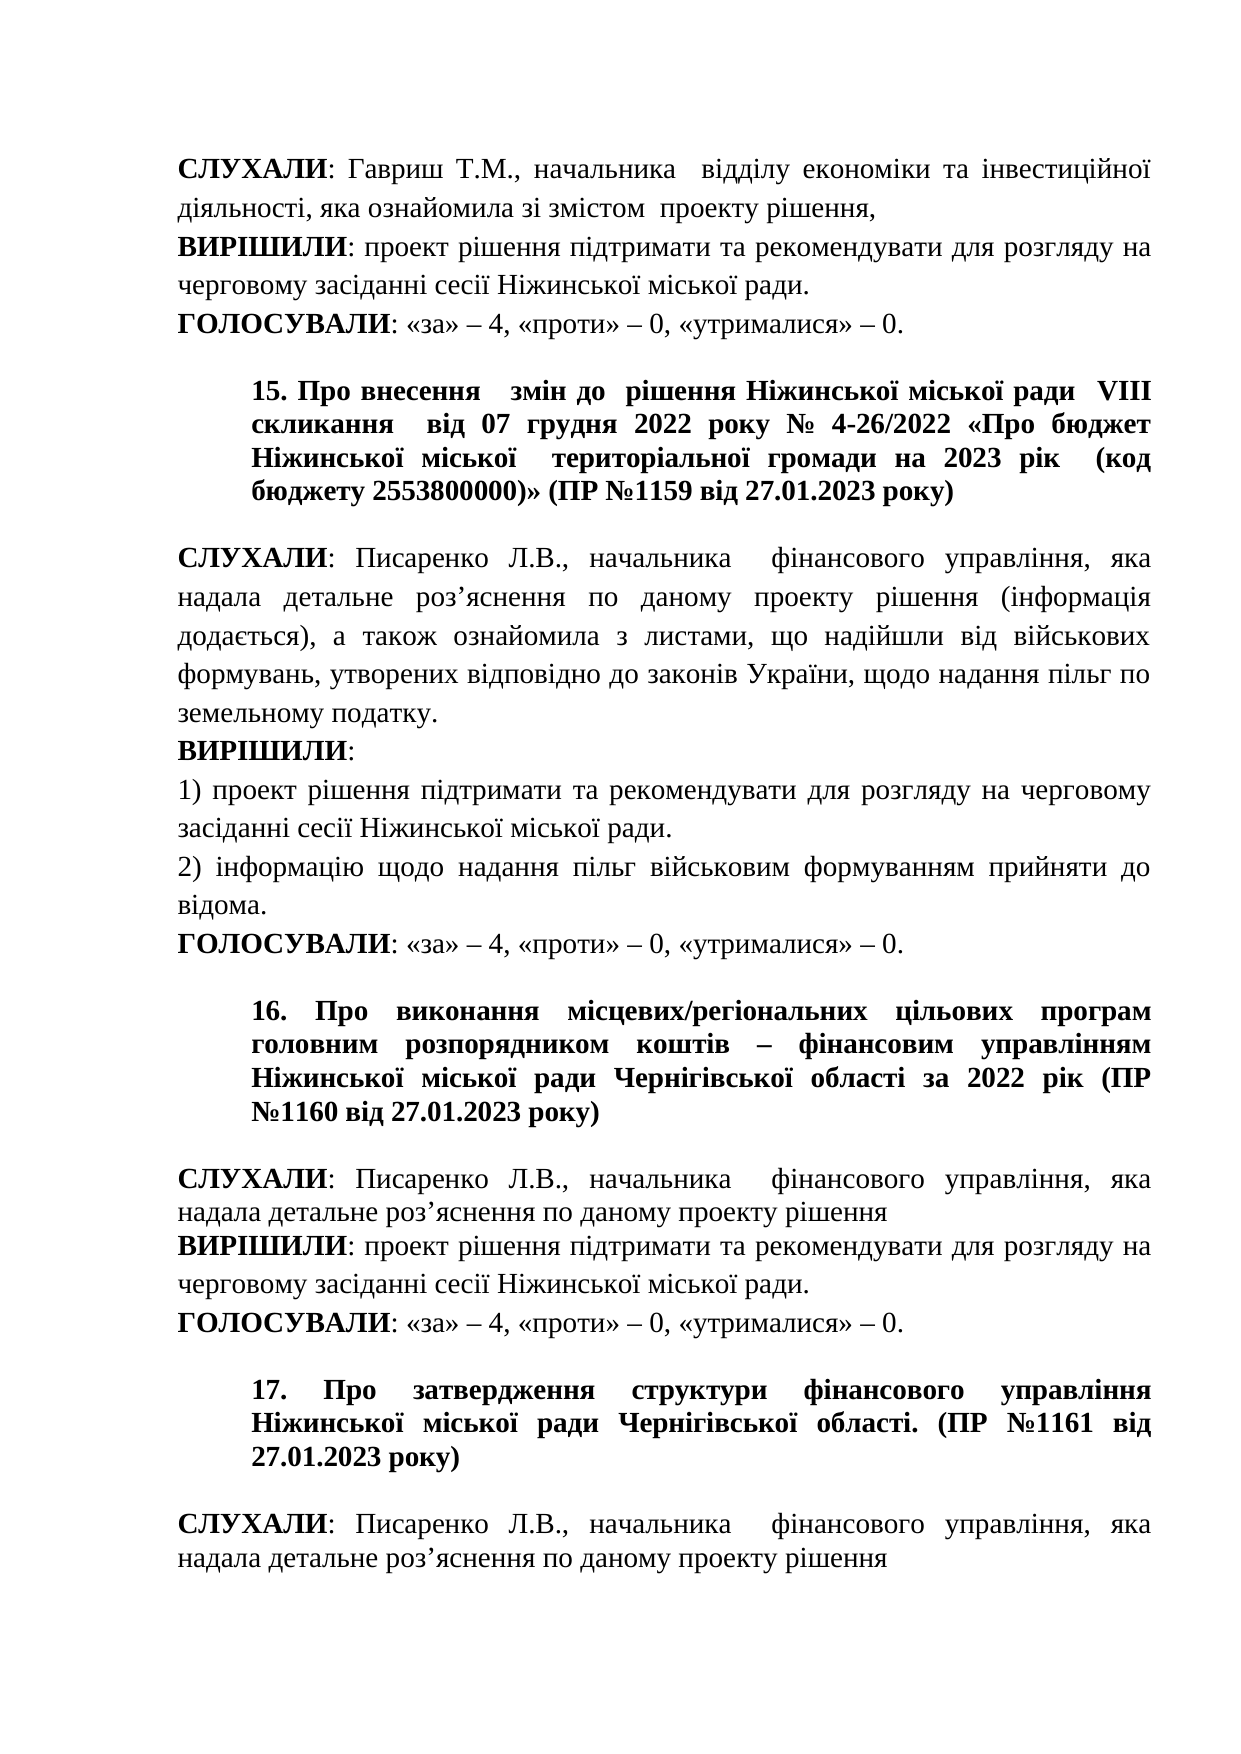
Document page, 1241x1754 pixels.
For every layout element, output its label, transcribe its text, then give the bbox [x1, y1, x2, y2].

list ВИРІШИЛИ: проект рішення підтримати та рекомендувати для розгляду на черговому засіданні сесії Ніжинської міської ради. [177, 1228, 1152, 1300]
text ГОЛОСУВАЛИ: «за» – 4, «проти» – 0, «утрималися» – 0. [177, 926, 1152, 959]
text 2) інформацію щодо надання пільг військовим формуванням прийняти до відома. [177, 849, 1152, 921]
text 17. Про затвердження структури фінансового управління Ніжинської міської ради Чернігівської області. (ПР №1161 від 27.01.2023 року) [251, 1372, 1152, 1473]
text СЛУХАЛИ: Писаренко Л.В., начальника фінансового управління, яка надала детальне роз’яснення по даному проекту рішення (інформація додається), а також ознайомила з листами, що надійшли від військових формувань, утворених відповідно до законів України, щодо надання пільг по земельному податку. [177, 541, 1152, 728]
text ВИРІШИЛИ: [177, 733, 1152, 767]
text СЛУХАЛИ: Писаренко Л.В., начальника фінансового управління, яка надала детальне роз’яснення по даному проекту рішення [177, 1161, 1152, 1228]
text ГОЛОСУВАЛИ: «за» – 4, «проти» – 0, «утрималися» – 0. [177, 306, 1152, 339]
text СЛУХАЛИ: Писаренко Л.В., начальника фінансового управління, яка надала детальне роз’яснення по даному проекту рішення [177, 1506, 1152, 1573]
text ГОЛОСУВАЛИ: «за» – 4, «проти» – 0, «утрималися» – 0. [177, 1305, 1152, 1338]
list ВИРІШИЛИ: проект рішення підтримати та рекомендувати для розгляду на черговому засіданні сесії Ніжинської міської ради. [177, 229, 1152, 301]
text СЛУХАЛИ: Гавриш Т.М., начальника відділу економіки та інвестиційної діяльності, яка ознайомила зі змістом проекту рішення, [177, 152, 1152, 224]
text 15. Про внесення змін до рішення Ніжинської міської ради VІІІ скликання від 07 грудня 2022 року № 4-26/2022 «Про бюджет Ніжинської міської територіальної громади на 2023 рік (код бюджету 2553800000)» (ПР №1159 від 27.01.2023 року) [251, 373, 1152, 507]
text 1) проект рішення підтримати та рекомендувати для розгляду на черговому засіданні сесії Ніжинської міської ради. [177, 772, 1152, 844]
text 16. Про виконання місцевих/регіональних цільових програм головним розпорядником коштів – фінансовим управлінням Ніжинської міської ради Чернігівської області за 2022 рік (ПР №1160 від 27.01.2023 року) [251, 993, 1152, 1127]
